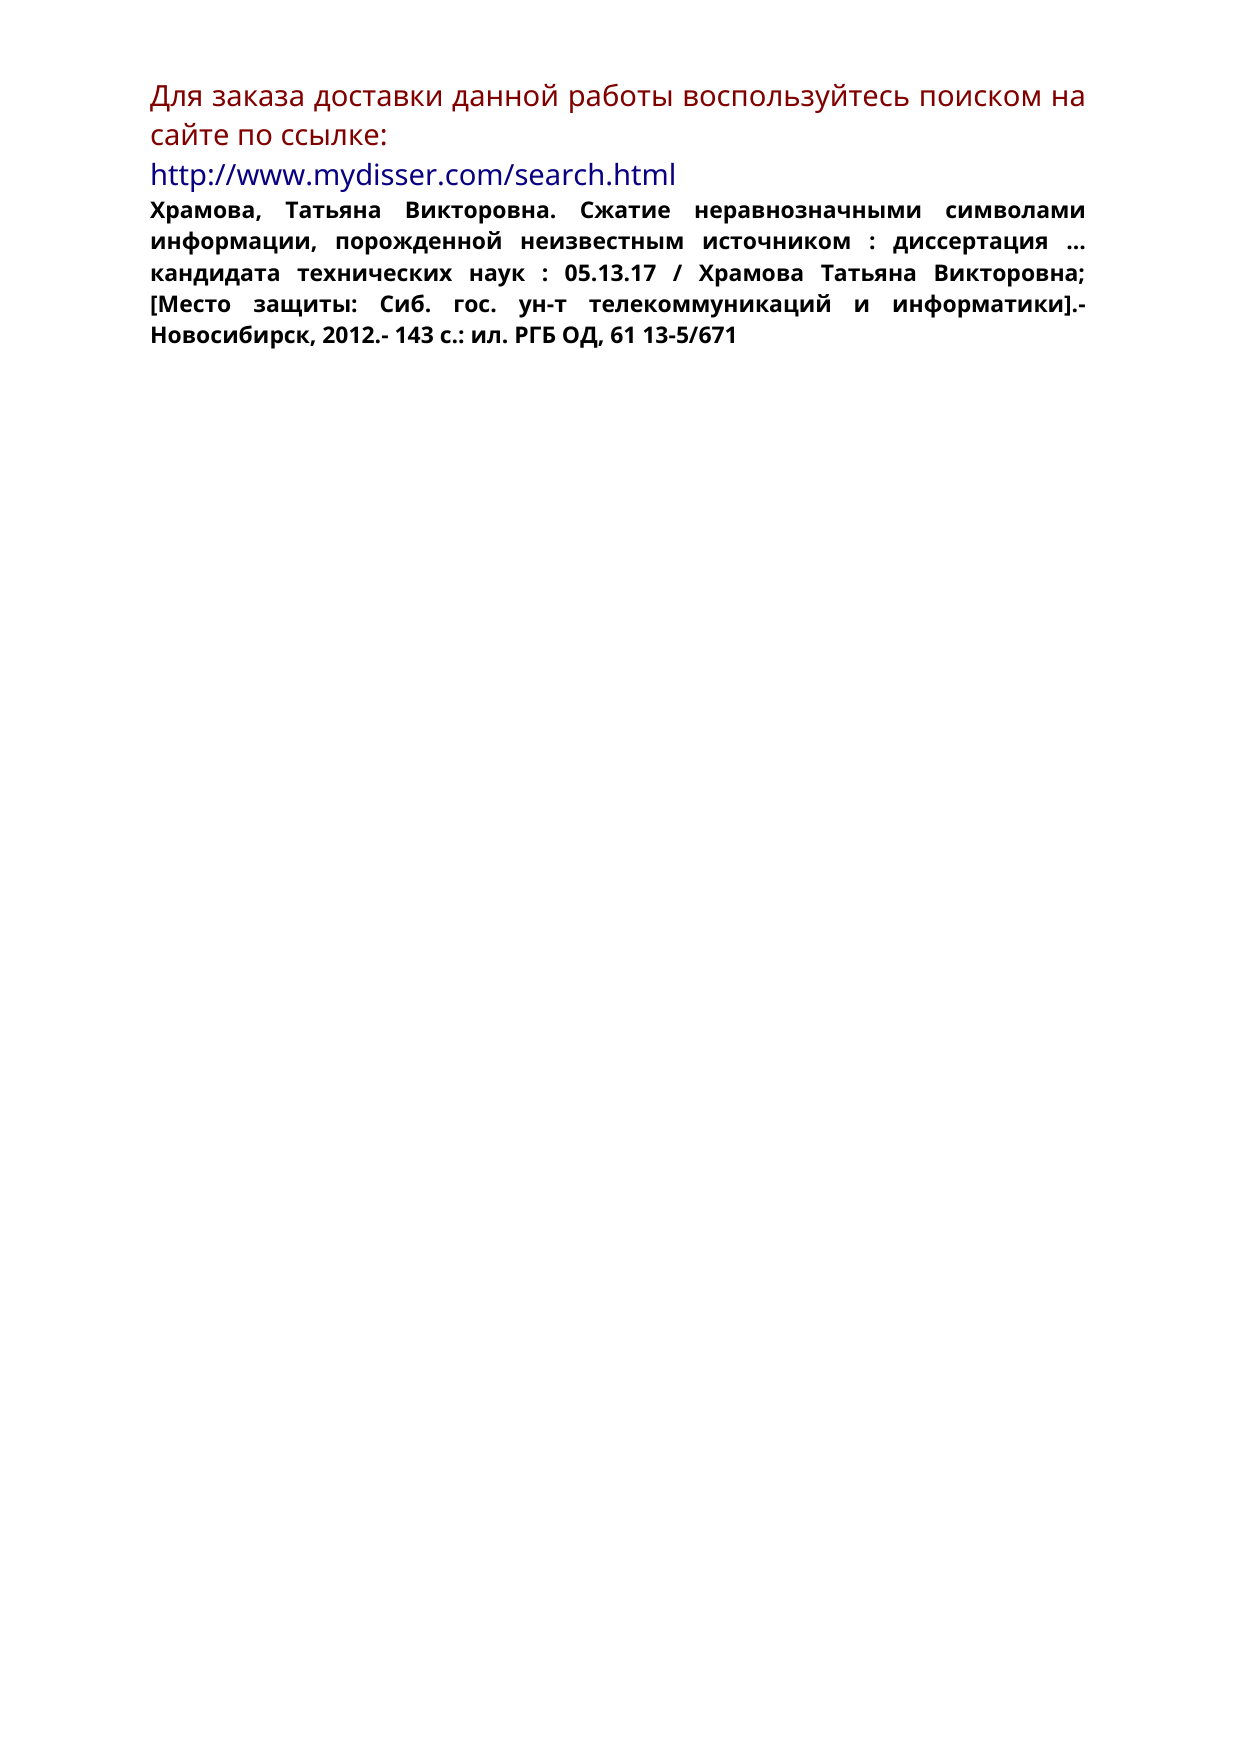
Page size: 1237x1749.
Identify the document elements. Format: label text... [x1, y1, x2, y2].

text Храмова, Татьяна Викторовна. Сжатие неравнозначными символами информации, порожденной неизвестным источником : диссертация ... кандидата технических наук : 05.13.17 / Храмова Татьяна Викторовна; [Место защиты: Сиб. гос. ун-т телекоммуникаций и информатики].- Новосибирск, 2012.- 143 с.: ил. РГБ ОД, 61 13-5/671 [150, 194, 1086, 350]
